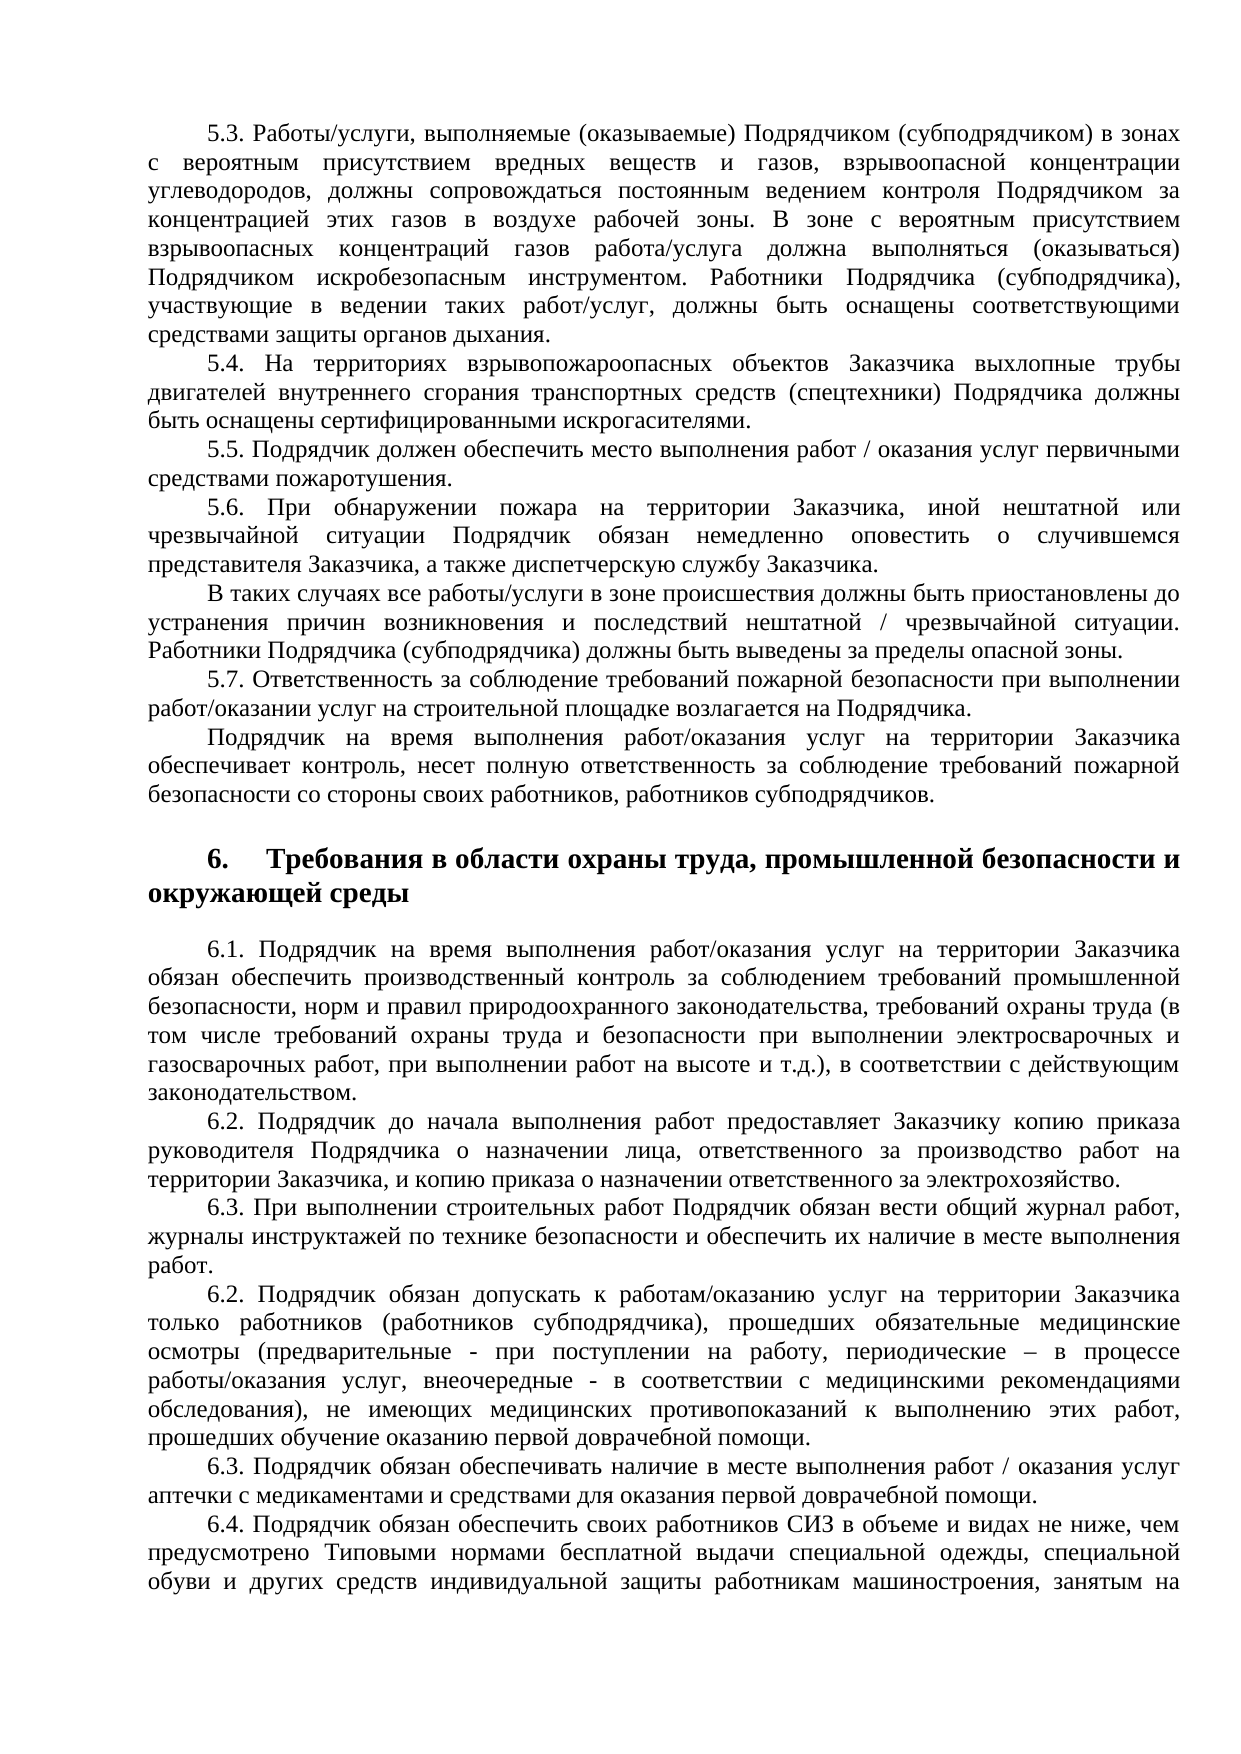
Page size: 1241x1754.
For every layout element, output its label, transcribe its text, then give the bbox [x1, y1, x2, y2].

text 6.2. Подрядчик до начала выполнения работ предоставляет Заказчику копию приказа руководителя Подрядчика о назначении лица, ответственного за производство работ на территории Заказчика, и копию приказа о назначении ответственного за электрохозяйство. [148, 1106, 1181, 1192]
text 6. Требования в области охраны труда, промышленной безопасности и окружающей среды [148, 842, 1181, 909]
text 6.3. Подрядчик обязан обеспечивать наличие в месте выполнения работ / оказания услуг аптечки с медикаментами и средствами для оказания первой доврачебной помощи. [148, 1451, 1181, 1509]
text Подрядчик на время выполнения работ/оказания услуг на территории Заказчика обеспечивает контроль, несет полную ответственность за соблюдение требований пожарной безопасности со стороны своих работников, работников субподрядчиков. [148, 722, 1181, 808]
text 5.3. Работы/услуги, выполняемые (оказываемые) Подрядчиком (субподрядчиком) в зонах с вероятным присутствием вредных веществ и газов, взрывоопасной концентрации углеводородов, должны сопровождаться постоянным ведением контроля Подрядчиком за концентрацией этих газов в воздухе рабочей зоны. В зоне с вероятным присутствием взрывоопасных концентраций газов работа/услуга должна выполняться (оказываться) Подрядчиком искробезопасным инструментом. Работники Подрядчика (субподрядчика), участвующие в ведении таких работ/услуг, должны быть оснащены соответствующими средствами защиты органов дыхания. [148, 118, 1181, 348]
text 5.4. На территориях взрывопожароопасных объектов Заказчика выхлопные трубы двигателей внутреннего сгорания транспортных средств (спецтехники) Подрядчика должны быть оснащены сертифицированными искрогасителями. [148, 348, 1181, 434]
text 6.1. Подрядчик на время выполнения работ/оказания услуг на территории Заказчика обязан обеспечить производственный контроль за соблюдением требований промышленной безопасности, норм и правил природоохранного законодательства, требований охраны труда (в том числе требований охраны труда и безопасности при выполнении электросварочных и газосварочных работ, при выполнении работ на высоте и т.д.), в соответствии с действующим законодательством. [148, 934, 1181, 1106]
text 5.6. При обнаружении пожара на территории Заказчика, иной нештатной или чрезвычайной ситуации Подрядчик обязан немедленно оповестить о случившемся представителя Заказчика, а также диспетчерскую службу Заказчика. [148, 492, 1181, 578]
text 5.7. Ответственность за соблюдение требований пожарной безопасности при выполнении работ/оказании услуг на строительной площадке возлагается на Подрядчика. [148, 664, 1181, 722]
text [148, 1509, 1181, 1595]
text 5.5. Подрядчик должен обеспечить место выполнения работ / оказания услуг первичными средствами пожаротушения. [148, 434, 1181, 492]
text 6.2. Подрядчик обязан допускать к работам/оказанию услуг на территории Заказчика только работников (работников субподрядчика), прошедших обязательные медицинские осмотры (предварительные - при поступлении на работу, периодические – в процессе работы/оказания услуг, внеочередные - в соответствии с медицинскими рекомендациями обследования), не имеющих медицинских противопоказаний к выполнению этих работ, прошедших обучение оказанию первой доврачебной помощи. [148, 1279, 1181, 1451]
text 6.3. При выполнении строительных работ Подрядчик обязан вести общий журнал работ, журналы инструктажей по технике безопасности и обеспечить их наличие в месте выполнения работ. [148, 1192, 1181, 1279]
text В таких случаях все работы/услуги в зоне происшествия должны быть приостановлены до устранения причин возникновения и последствий нештатной / чрезвычайной ситуации. Работники Подрядчика (субподрядчика) должны быть выведены за пределы опасной зоны. [148, 578, 1181, 664]
